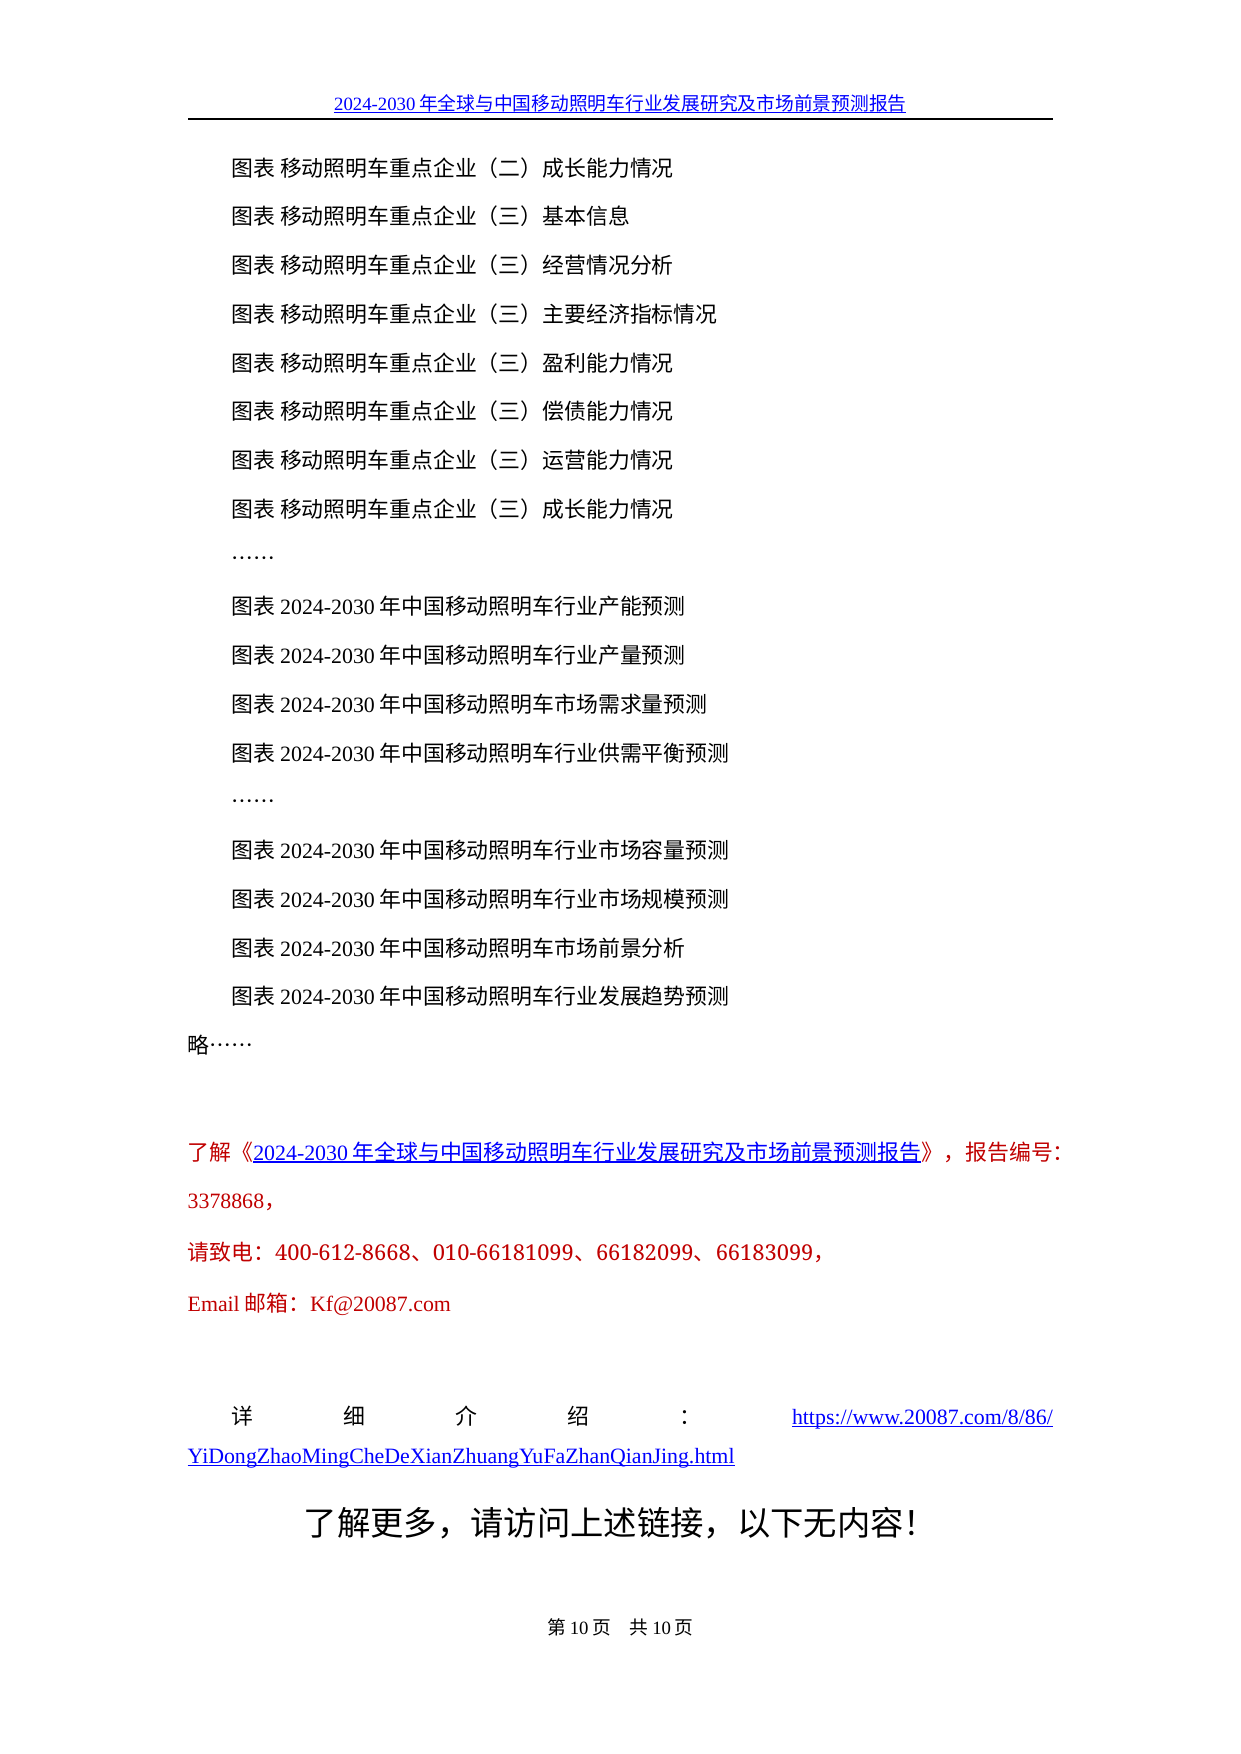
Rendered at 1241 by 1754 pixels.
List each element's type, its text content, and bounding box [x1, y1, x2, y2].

text 了解《2024-2030年全球与中国移动照明车行业发展研究及市场前景预测报告》，报告编号：3378868， [187, 1134, 1053, 1215]
text 请致电：400-612-8668、010-66181099、66182099、66183099， [187, 1234, 1053, 1267]
text Email邮箱：Kf@20087.com [187, 1286, 1053, 1318]
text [187, 150, 1053, 1060]
title 了解更多，请访问上述链接，以下无内容！ [187, 1488, 1053, 1553]
text 详细介绍：https://www.20087.com/8/86/YiDongZhaoMingCheDeXianZhuangYuFaZhanQianJing.html [187, 1399, 1053, 1472]
